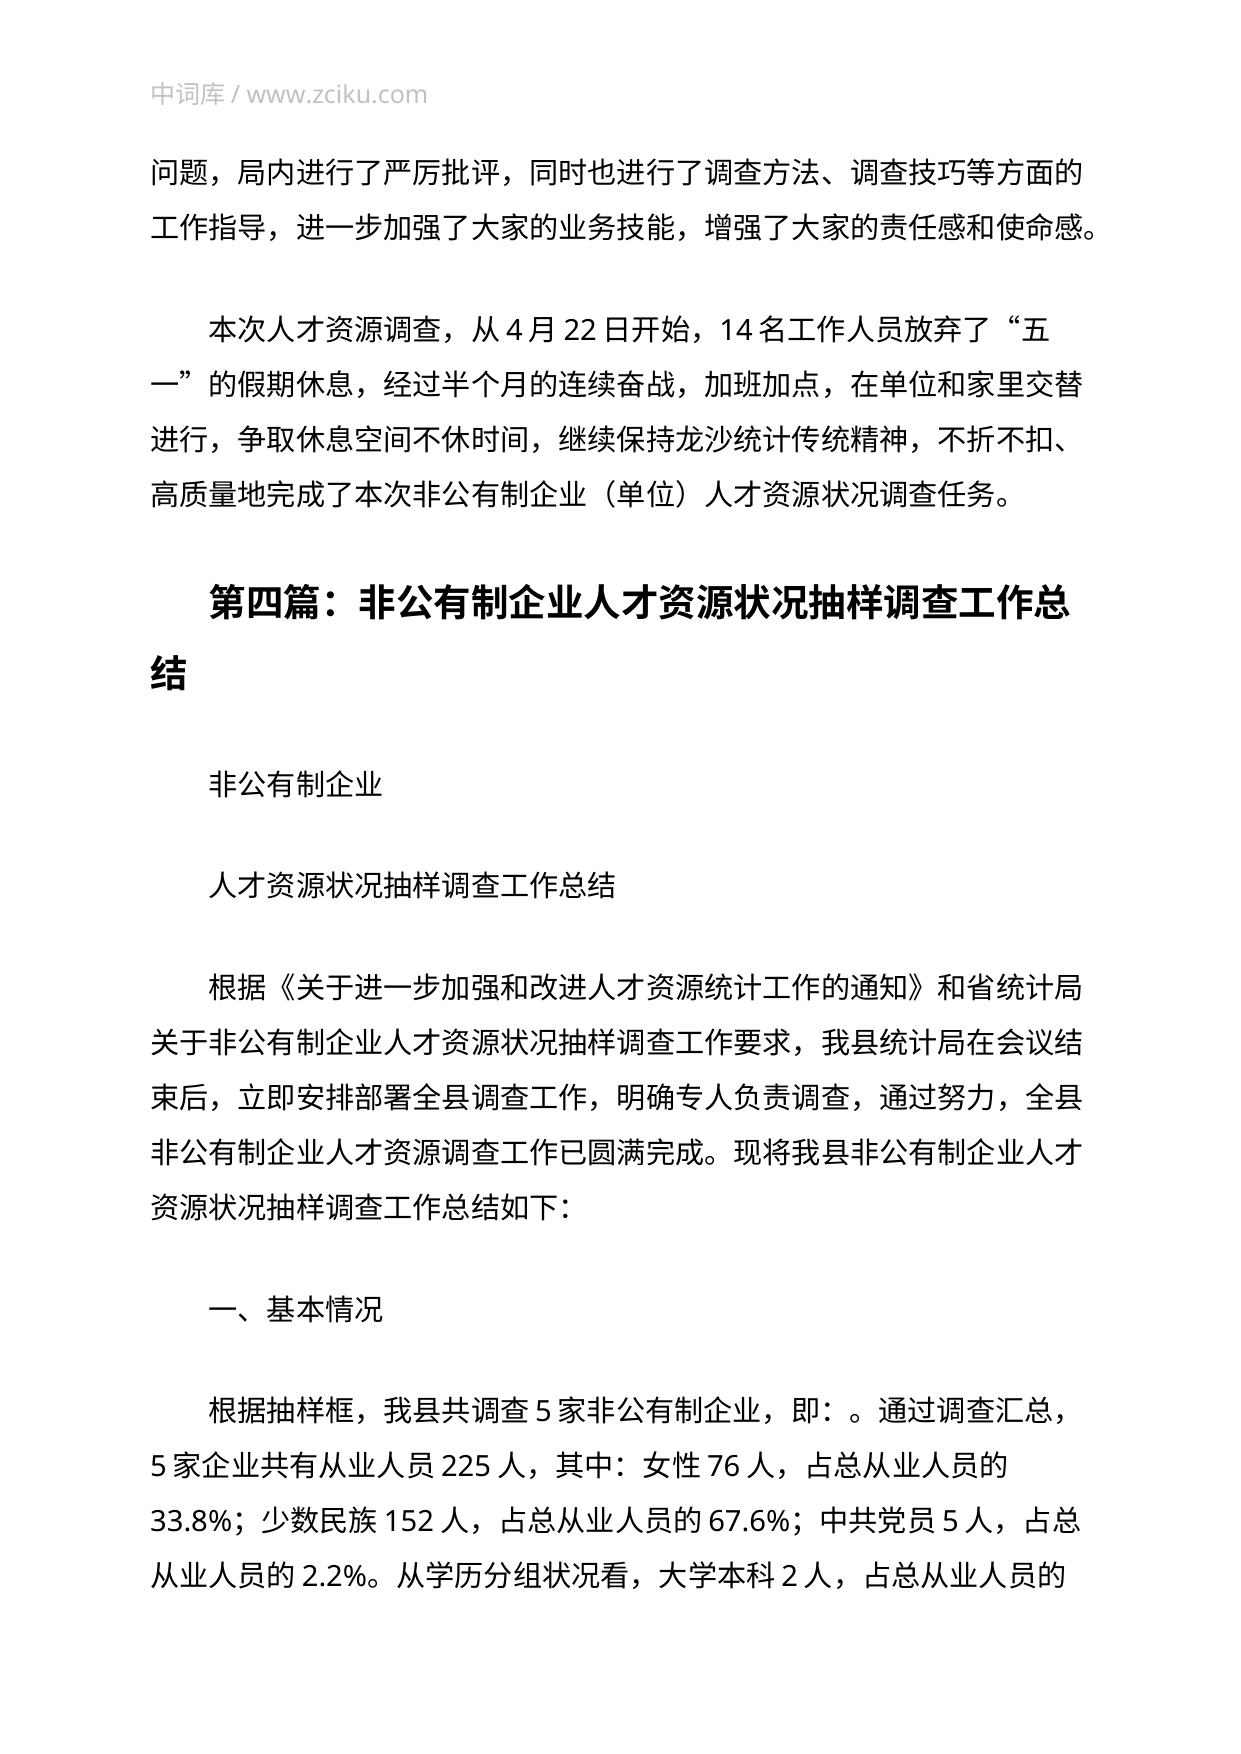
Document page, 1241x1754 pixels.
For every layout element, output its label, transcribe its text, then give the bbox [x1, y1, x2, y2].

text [150, 150, 1090, 247]
text 一、基本情况 [150, 1286, 1090, 1328]
text 根据《关于进一步加强和改进人才资源统计工作的通知》和省统计局关于非公有制企业人才资源状况抽样调查工作要求，我县统计局在会议结束后，立即安排部署全县调查工作，明确专人负责调查，通过努力，全县非公有制企业人才资源调查工作已圆满完成。现将我县非公有制企业人才资源状况抽样调查工作总结如下： [150, 965, 1090, 1227]
text 非公有制企业 [150, 761, 1090, 803]
text 人才资源状况抽样调查工作总结 [150, 863, 1090, 905]
text 第四篇：非公有制企业人才资源状况抽样调查工作总结 [150, 573, 1090, 698]
text 本次人才资源调查，从4月22日开始，14名工作人员放弃了“五一”的假期休息，经过半个月的连续奋战，加班加点，在单位和家里交替进行，争取休息空间不休时间，继续保持龙沙统计传统精神，不折不扣、高质量地完成了本次非公有制企业（单位）人才资源状况调查任务。 [150, 307, 1090, 514]
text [150, 1388, 1090, 1595]
